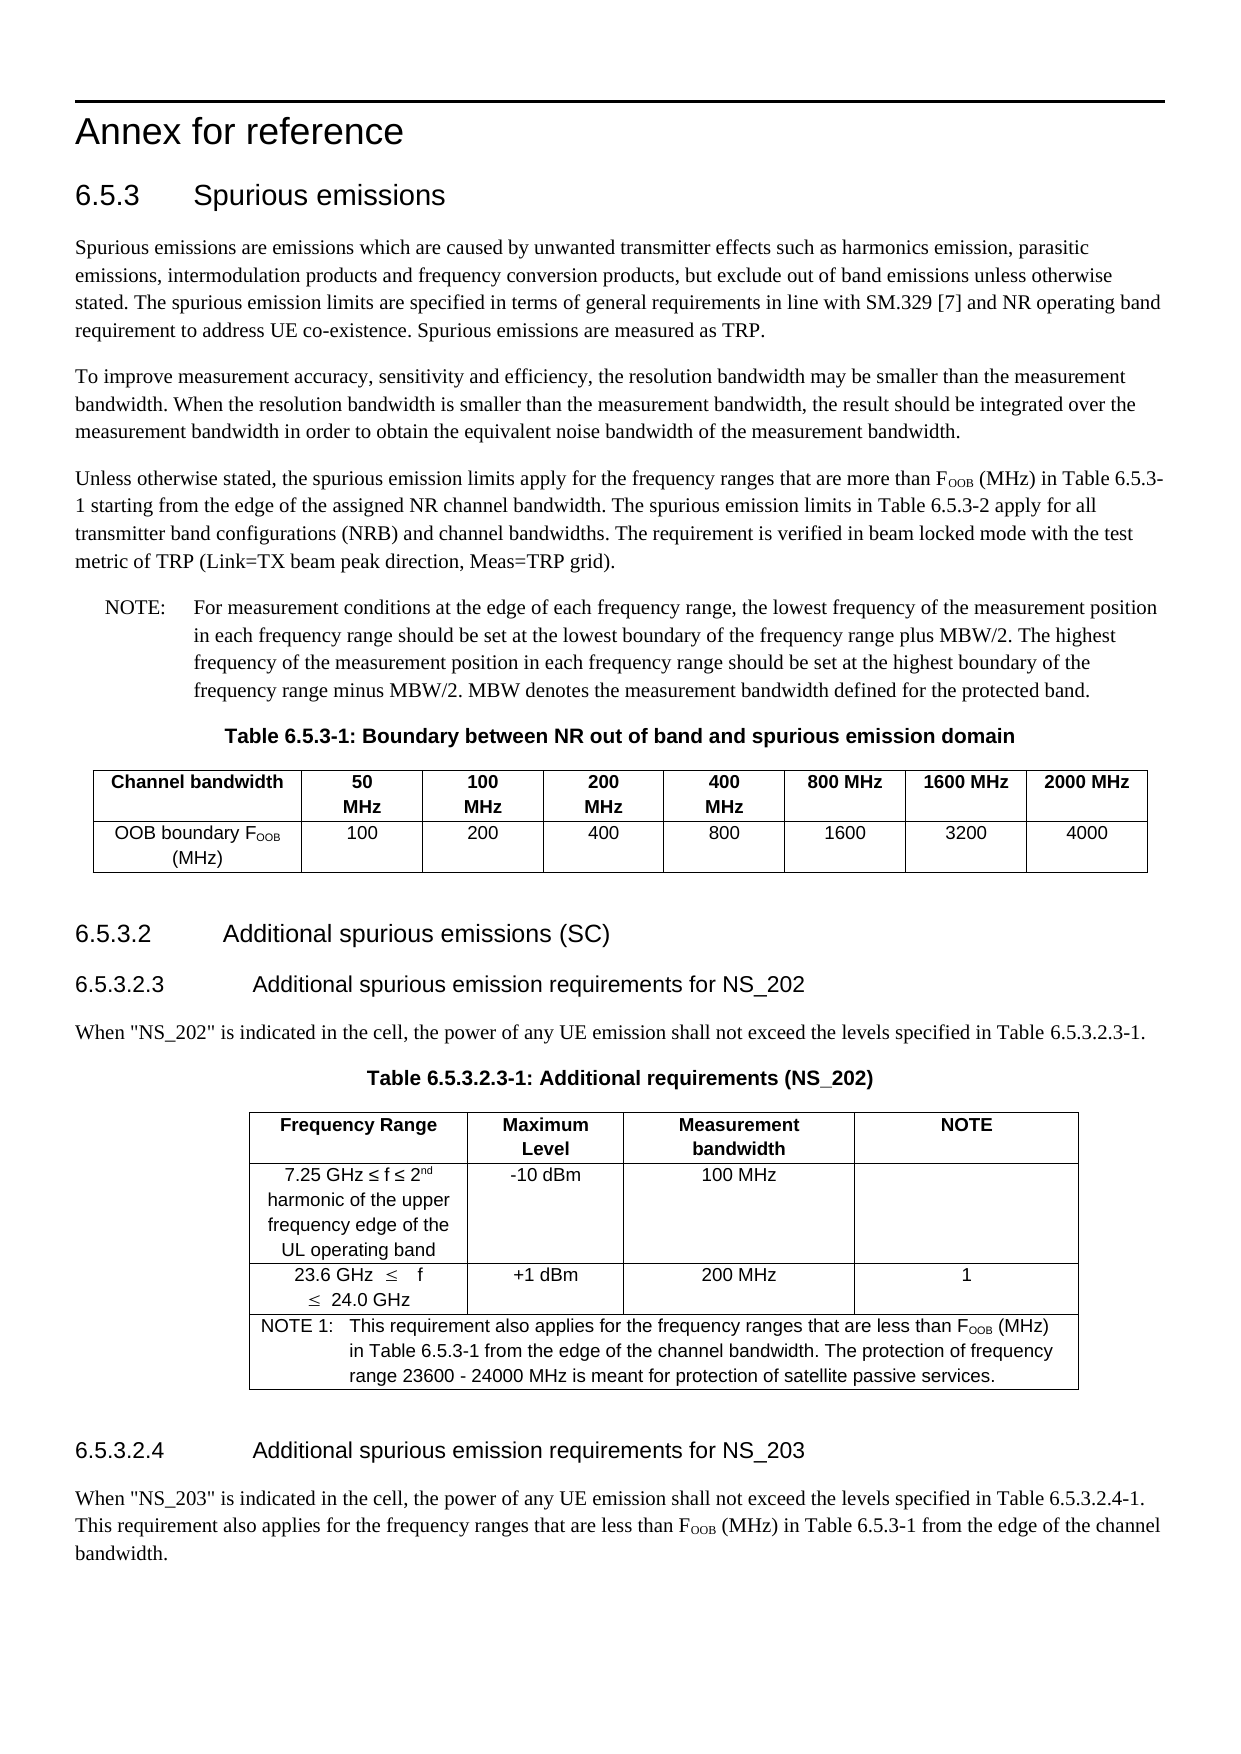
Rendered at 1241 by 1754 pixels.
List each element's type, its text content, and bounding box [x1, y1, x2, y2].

table_cell [855, 1164, 1078, 1263]
subtitle 6.5.3.2.4 Additional spurious emission requirements for NS_203 [75, 1437, 1165, 1463]
table_cell 1 [855, 1264, 1078, 1314]
text When "NS_202" is indicated in the cell, the power of any UE emission shall not exceed the levels specified in Table 6.5.3.2.3-1. [75, 1020, 1165, 1044]
table_cell 1600 [785, 822, 905, 872]
text Spurious emissions are emissions which are caused by unwanted transmitter effects such as harmonics emission, parasitic emissions, intermodulation products and frequency conversion products, but exclude out of band emissions unless otherwise stated. The spurious emission limits are specified in terms of general requirements in line with SM.329 [7] and NR operating band requirement to address UE co-existence. Spurious emissions are measured as TRP. [75, 235, 1165, 342]
subtitle 6.5.3 Spurious emissions [75, 178, 1165, 211]
table_header Channel bandwidth [94, 771, 301, 821]
table_cell 23.6 GHz f 24.0 GHz [250, 1264, 467, 1314]
table_cell -10 dBm [468, 1164, 623, 1263]
table_cell 100 [302, 822, 422, 872]
table_header Frequency Range [250, 1113, 467, 1163]
table_header NOTE [855, 1113, 1078, 1163]
table_cell 200 [423, 822, 543, 872]
subtitle 6.5.3.2 Additional spurious emissions (SC) [75, 919, 1165, 948]
table_header 200 MHz [544, 771, 663, 821]
table_cell 4000 [1027, 822, 1147, 872]
text Table 6.5.3.2.3-1: Additional requirements (NS_202) [75, 1066, 1165, 1090]
table_cell +1 dBm [468, 1264, 623, 1314]
table_header 800 MHz [785, 771, 905, 821]
text NOTE: For measurement conditions at the edge of each frequency range, the lowest frequency of the measurement position in each frequency range should be set at the lowest boundary of the frequency range plus MBW/2. The highest frequency of the measurement position in each frequency range should be set at the highest boundary of the frequency range minus MBW/2. MBW denotes the measurement bandwidth defined for the protected band. [104, 595, 1165, 702]
subtitle 6.5.3.2.3 Additional spurious emission requirements for NS_202 [75, 971, 1165, 997]
text To improve measurement accuracy, sensitivity and efficiency, the resolution bandwidth may be smaller than the measurement bandwidth. When the resolution bandwidth is smaller than the measurement bandwidth, the result should be integrated over the measurement bandwidth in order to obtain the equivalent noise bandwidth of the measurement bandwidth. [75, 364, 1165, 443]
text Unless otherwise stated, the spurious emission limits apply for the frequency ranges that are more than FOOB (MHz) in Table 6.5.3-1 starting from the edge of the assigned NR channel bandwidth. The spurious emission limits in Table 6.5.3-2 apply for all transmitter band configurations (NRB) and channel bandwidths. The requirement is verified in beam locked mode with the test metric of TRP (Link=TX beam peak direction, Meas=TRP grid). [75, 466, 1165, 573]
table_cell 400 [544, 822, 663, 872]
table_header 400 MHz [664, 771, 784, 821]
table_cell 800 [664, 822, 784, 872]
table_header 100 MHz [423, 771, 543, 821]
table_cell 7.25 GHz ≤ f ≤ 2nd harmonic of the upper frequency edge of the UL operating band [250, 1164, 467, 1263]
table_header Measurement bandwidth [624, 1113, 854, 1163]
table_cell OOB boundary FOOB (MHz) [94, 822, 301, 872]
table_cell NOTE 1: This requirement also applies for the frequency ranges that are less than FOOB (MHz) in Table 6.5.3-1 from the edge of the channel bandwidth. The protection of frequency range 23600 - 24000 MHz is meant for protection of satellite passive services. [250, 1315, 1078, 1389]
text Table 6.5.3-1: Boundary between NR out of band and spurious emission domain [75, 724, 1165, 748]
subtitle Annex for reference [75, 103, 1165, 152]
text When "NS_203" is indicated in the cell, the power of any UE emission shall not exceed the levels specified in Table 6.5.3.2.4-1. This requirement also applies for the frequency ranges that are less than FOOB (MHz) in Table 6.5.3-1 from the edge of the channel bandwidth. [75, 1486, 1165, 1565]
table_cell 3200 [906, 822, 1026, 872]
table_cell 200 MHz [624, 1264, 854, 1314]
table_header 2000 MHz [1027, 771, 1147, 821]
table_header 50 MHz [302, 771, 422, 821]
table_header 1600 MHz [906, 771, 1026, 821]
table_cell 100 MHz [624, 1164, 854, 1263]
table_header Maximum Level [468, 1113, 623, 1163]
